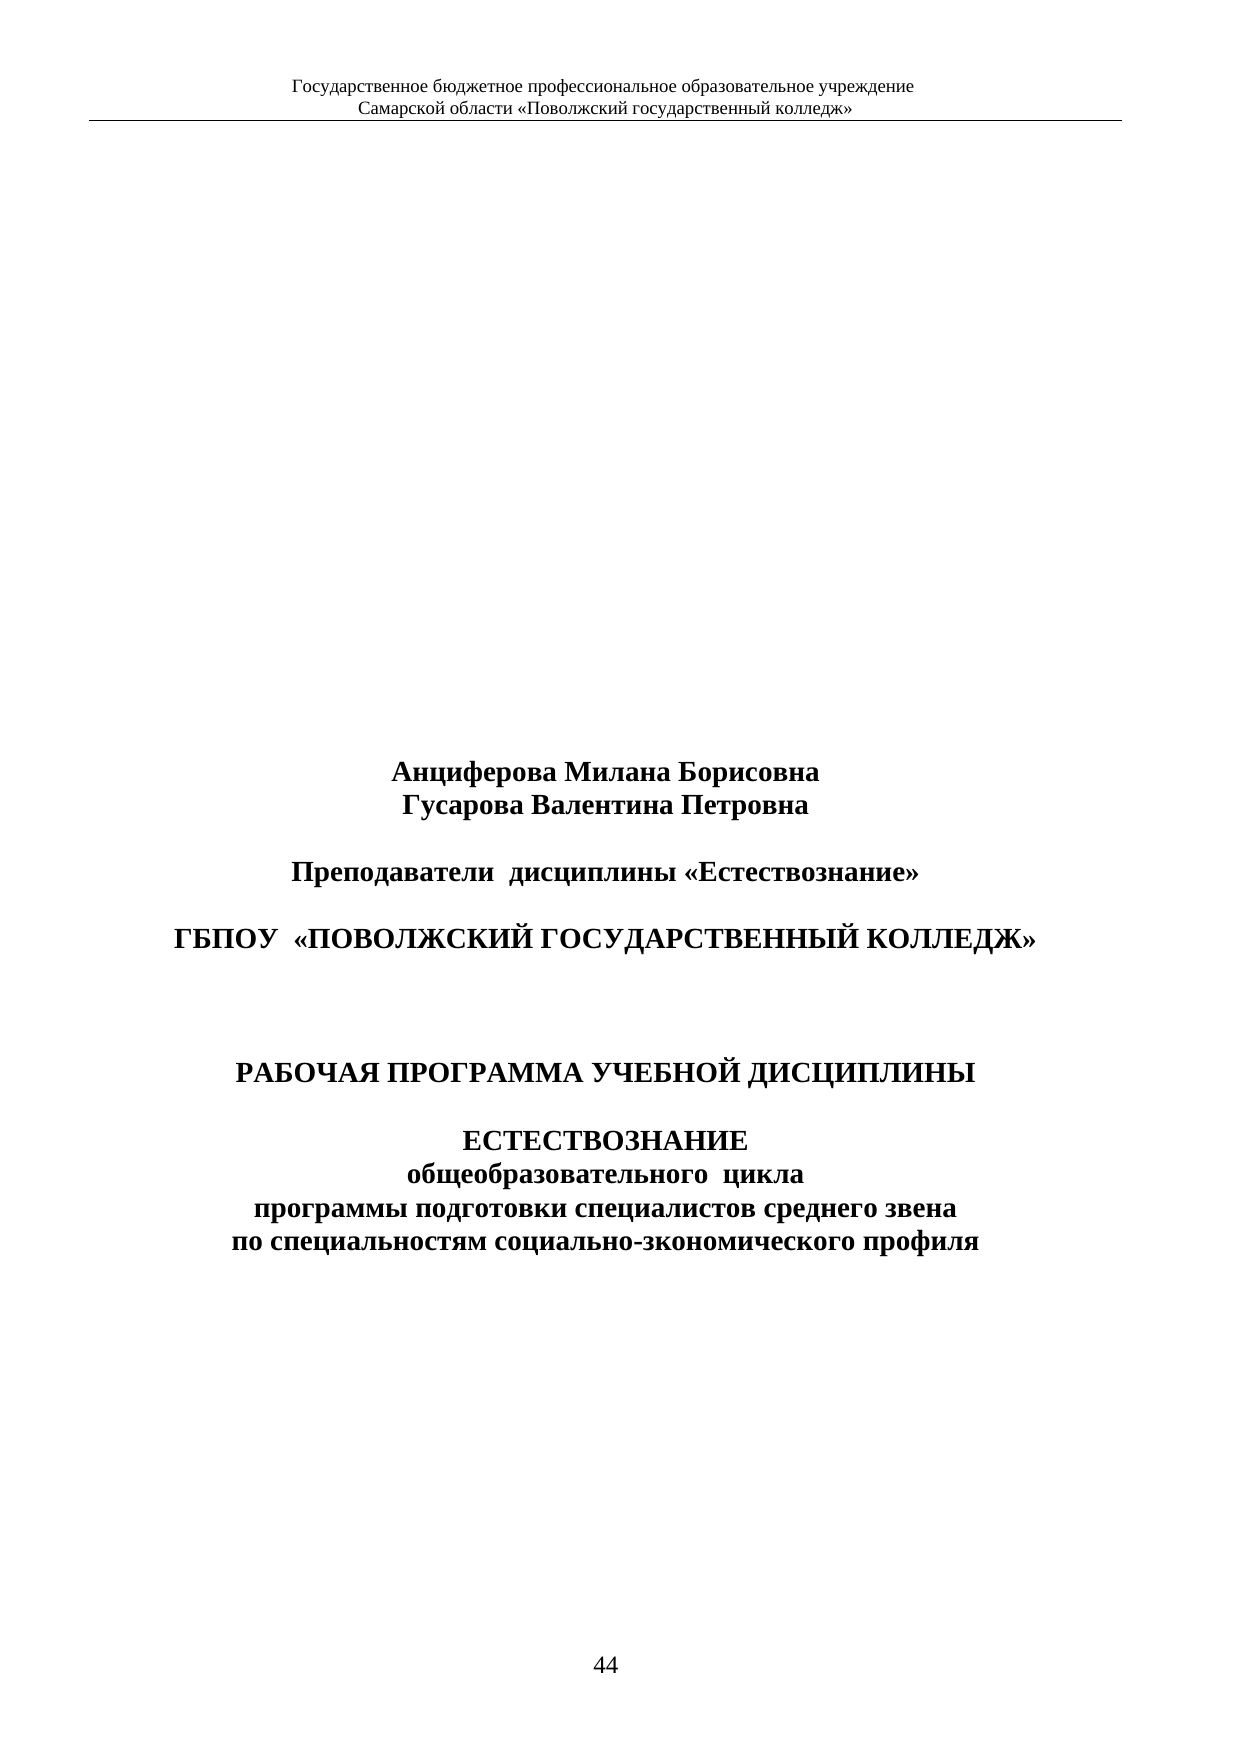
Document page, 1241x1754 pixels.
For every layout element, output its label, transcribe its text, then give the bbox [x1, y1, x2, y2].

text ЕСТЕСТВОЗНАНИЕ [89, 1123, 1122, 1156]
text программы подготовки специалистов среднего звена [89, 1190, 1122, 1223]
text РАБОЧАЯ ПРОГРАММА УЧЕБНОЙ ДИСЦИПЛИНЫ [89, 1056, 1122, 1089]
text общеобразовательного цикла [89, 1156, 1122, 1190]
text по специальностям социально-зкономического профиля [89, 1223, 1122, 1257]
text Преподаватели дисциплины «Естествознание» ГБПОУ «ПОВОЛЖСКИЙ ГОСУДАРСТВЕННЫЙ КОЛЛЕДЖ» [89, 854, 1122, 955]
text Гусарова Валентина Петровна [89, 787, 1122, 821]
text Анциферова Милана Борисовна [89, 754, 1122, 787]
